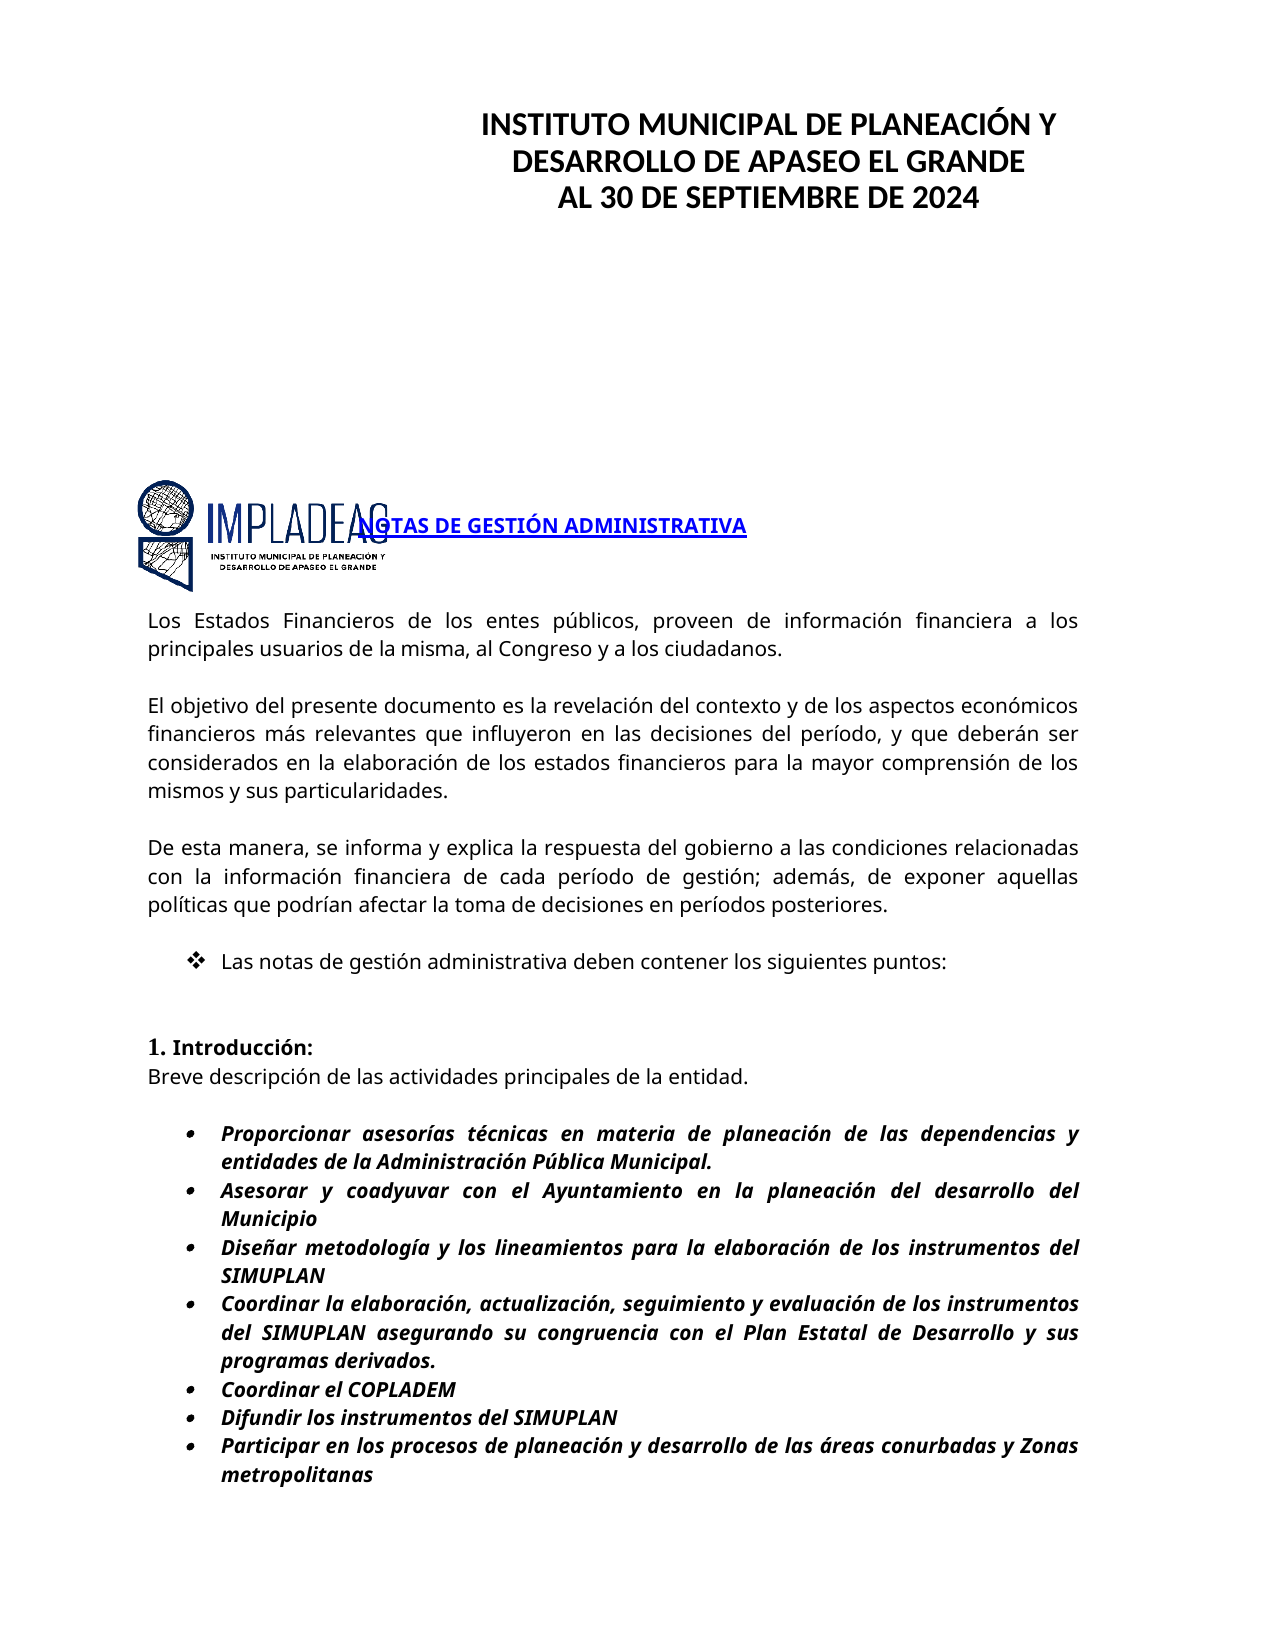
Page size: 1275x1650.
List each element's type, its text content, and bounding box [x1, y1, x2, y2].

text El objetivo del presente documento es la revelación del contexto y de los aspectos económicos financieros más relevantes que influyeron en las decisiones del período, y que deberán ser considerados en la elaboración de los estados financieros para la mayor comprensión de los mismos y sus particularidades. [147, 691, 1080, 804]
list Participar en los procesos de planeación y desarrollo de las áreas conurbadas y Zonas metropolitanas [185, 1432, 1080, 1488]
subtitle Introducción: [147, 1033, 1080, 1061]
list Diseñar metodología y los lineamientos para la elaboración de los instrumentos del SIMUPLAN [185, 1233, 1080, 1289]
text Los Estados Financieros de los entes públicos, proveen de información financiera a los principales usuarios de la misma, al Congreso y a los ciudadanos. [147, 607, 1080, 662]
picture [137, 480, 388, 592]
list Coordinar el COPLADEM [185, 1375, 1080, 1403]
text NOTAS DE GESTIÓN ADMINISTRATIVA [357, 511, 1080, 539]
text Breve descripción de las actividades principales de la entidad. [147, 1061, 1080, 1090]
list Asesorar y coadyuvar con el Ayuntamiento en la planeación del desarrollo del Municipio [185, 1176, 1080, 1233]
list Difundir los instrumentos del SIMUPLAN [185, 1403, 1080, 1432]
list Las notas de gestión administrativa deben contener los siguientes puntos: [185, 947, 1080, 976]
text De esta manera, se informa y explica la respuesta del gobierno a las condiciones relacionadas con la información financiera de cada período de gestión; además, de exponer aquellas políticas que podrían afectar la toma de decisiones en períodos posteriores. [147, 833, 1080, 919]
list Proporcionar asesorías técnicas en materia de planeación de las dependencias y entidades de la Administración Pública Municipal. [185, 1119, 1080, 1176]
list Coordinar la elaboración, actualización, seguimiento y evaluación de los instrumentos del SIMUPLAN asegurando su congruencia con el Plan Estatal de Desarrollo y sus programas derivados. [185, 1289, 1080, 1375]
